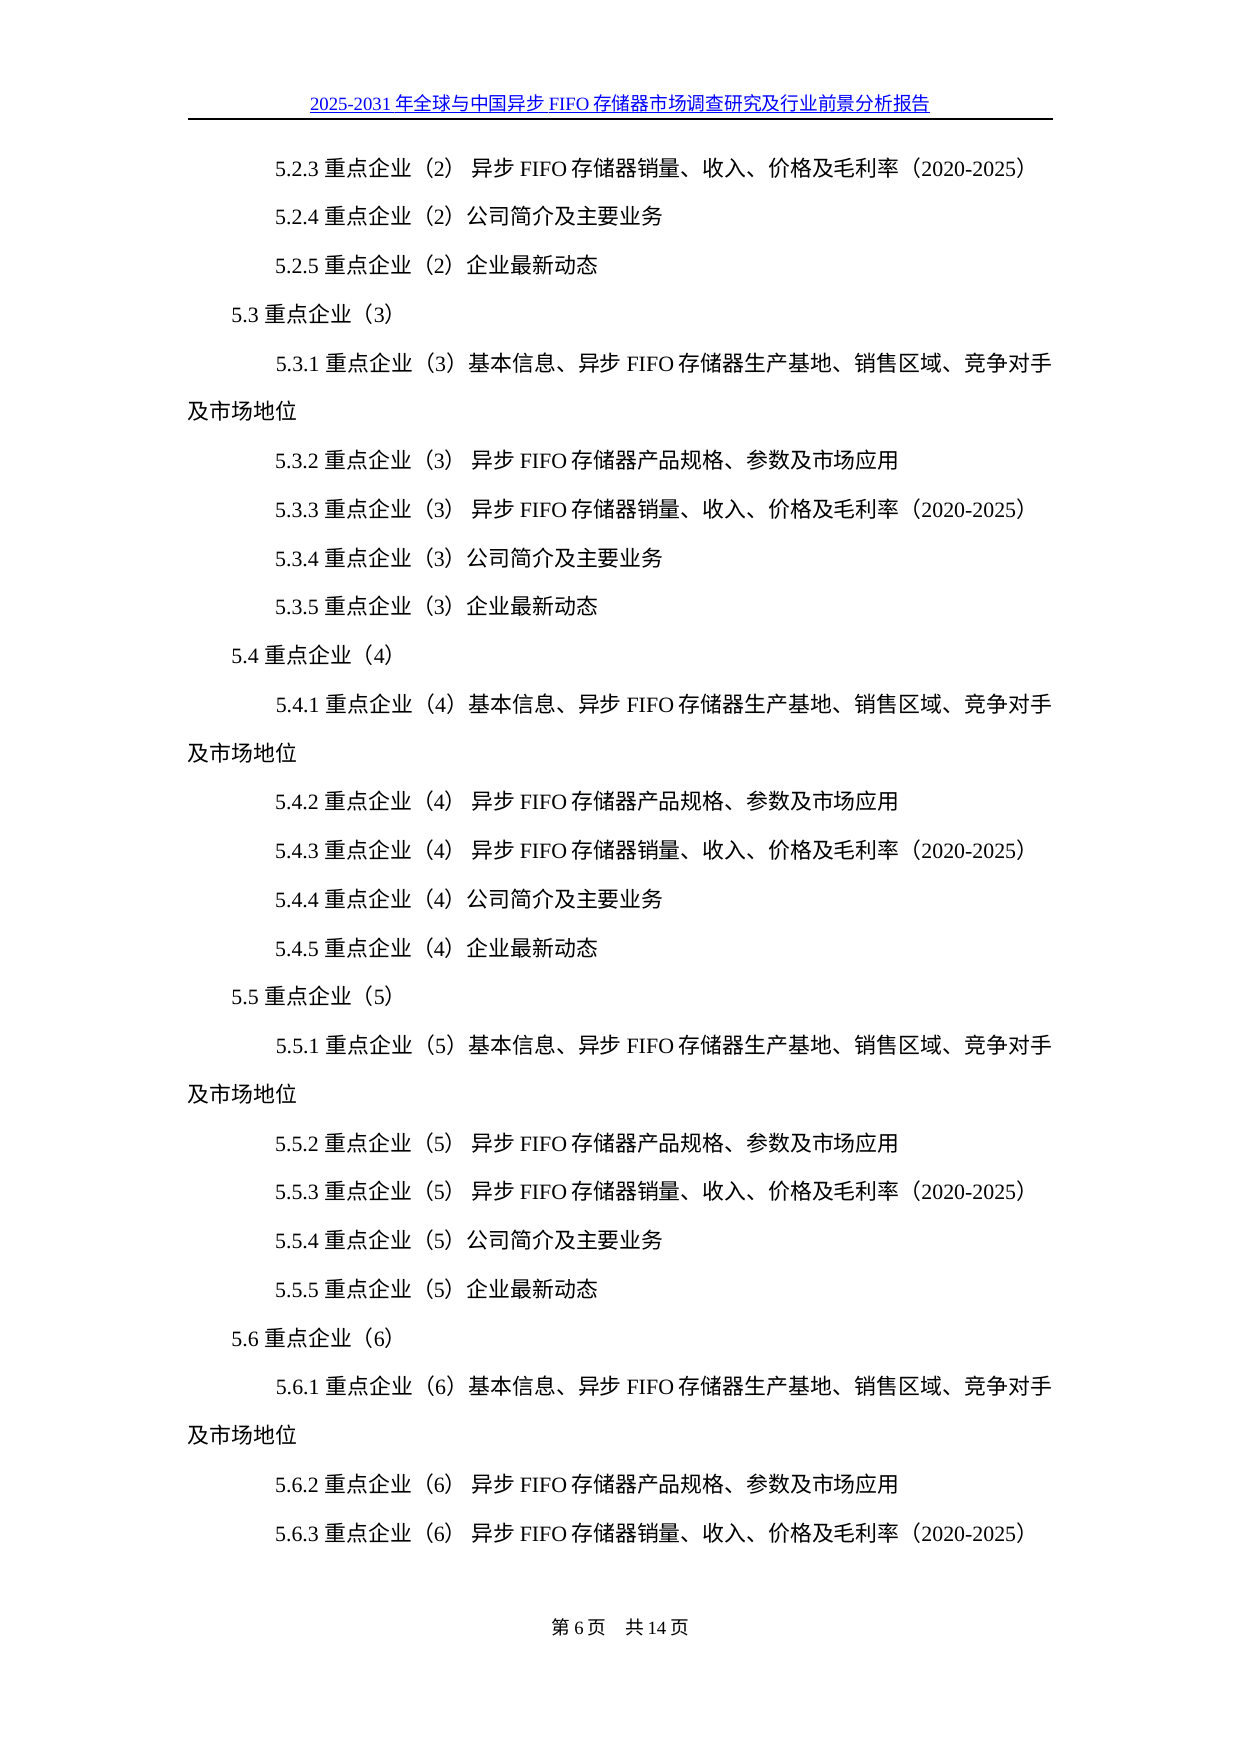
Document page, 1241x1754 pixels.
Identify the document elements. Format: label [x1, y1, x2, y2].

text [187, 150, 1053, 1548]
